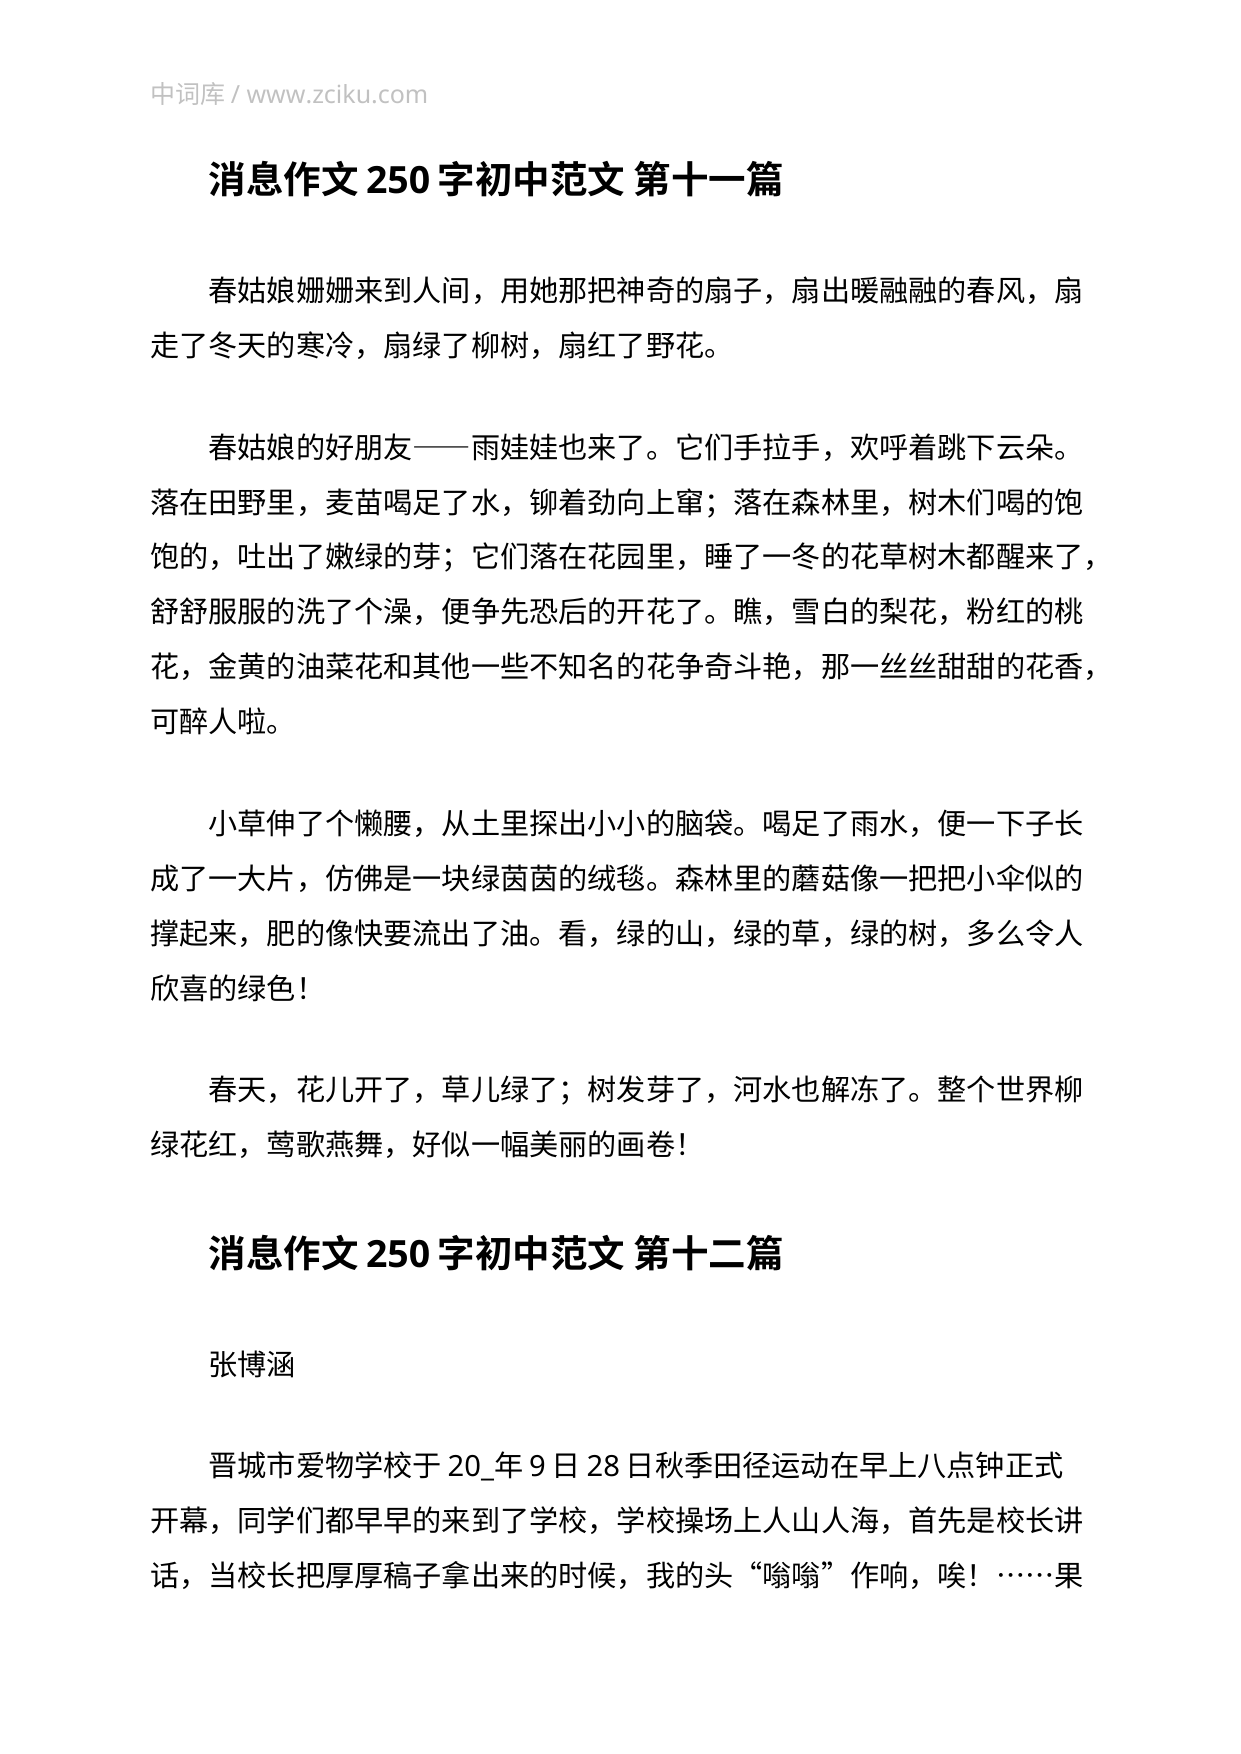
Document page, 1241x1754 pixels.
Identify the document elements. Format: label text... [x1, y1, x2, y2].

text 消息作文250字初中范文 第十二篇 [150, 1224, 1090, 1278]
text 消息作文250字初中范文 第十一篇 [150, 150, 1090, 204]
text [150, 1443, 1090, 1595]
text 春姑娘姗姗来到人间，用她那把神奇的扇子，扇出暖融融的春风，扇走了冬天的寒冷，扇绿了柳树，扇红了野花。 [150, 268, 1090, 365]
text 小草伸了个懒腰，从土里探出小小的脑袋。喝足了雨水，便一下子长成了一大片，仿佛是一块绿茵茵的绒毯。森林里的蘑菇像一把把小伞似的撑起来，肥的像快要流出了油。看，绿的山，绿的草，绿的树，多么令人欣喜的绿色！ [150, 801, 1090, 1007]
text 春天，花儿开了，草儿绿了；树发芽了，河水也解冻了。整个世界柳绿花红，莺歌燕舞，好似一幅美丽的画卷！ [150, 1067, 1090, 1164]
text 张博涵 [150, 1341, 1090, 1383]
text 春姑娘的好朋友——雨娃娃也来了。它们手拉手，欢呼着跳下云朵。落在田野里，麦苗喝足了水，铆着劲向上窜；落在森林里，树木们喝的饱饱的，吐出了嫩绿的芽；它们落在花园里，睡了一冬的花草树木都醒来了，舒舒服服的洗了个澡，便争先恐后的开花了。瞧，雪白的梨花，粉红的桃花，金黄的油菜花和其他一些不知名的花争奇斗艳，那一丝丝甜甜的花香，可醉人啦。 [150, 424, 1090, 741]
